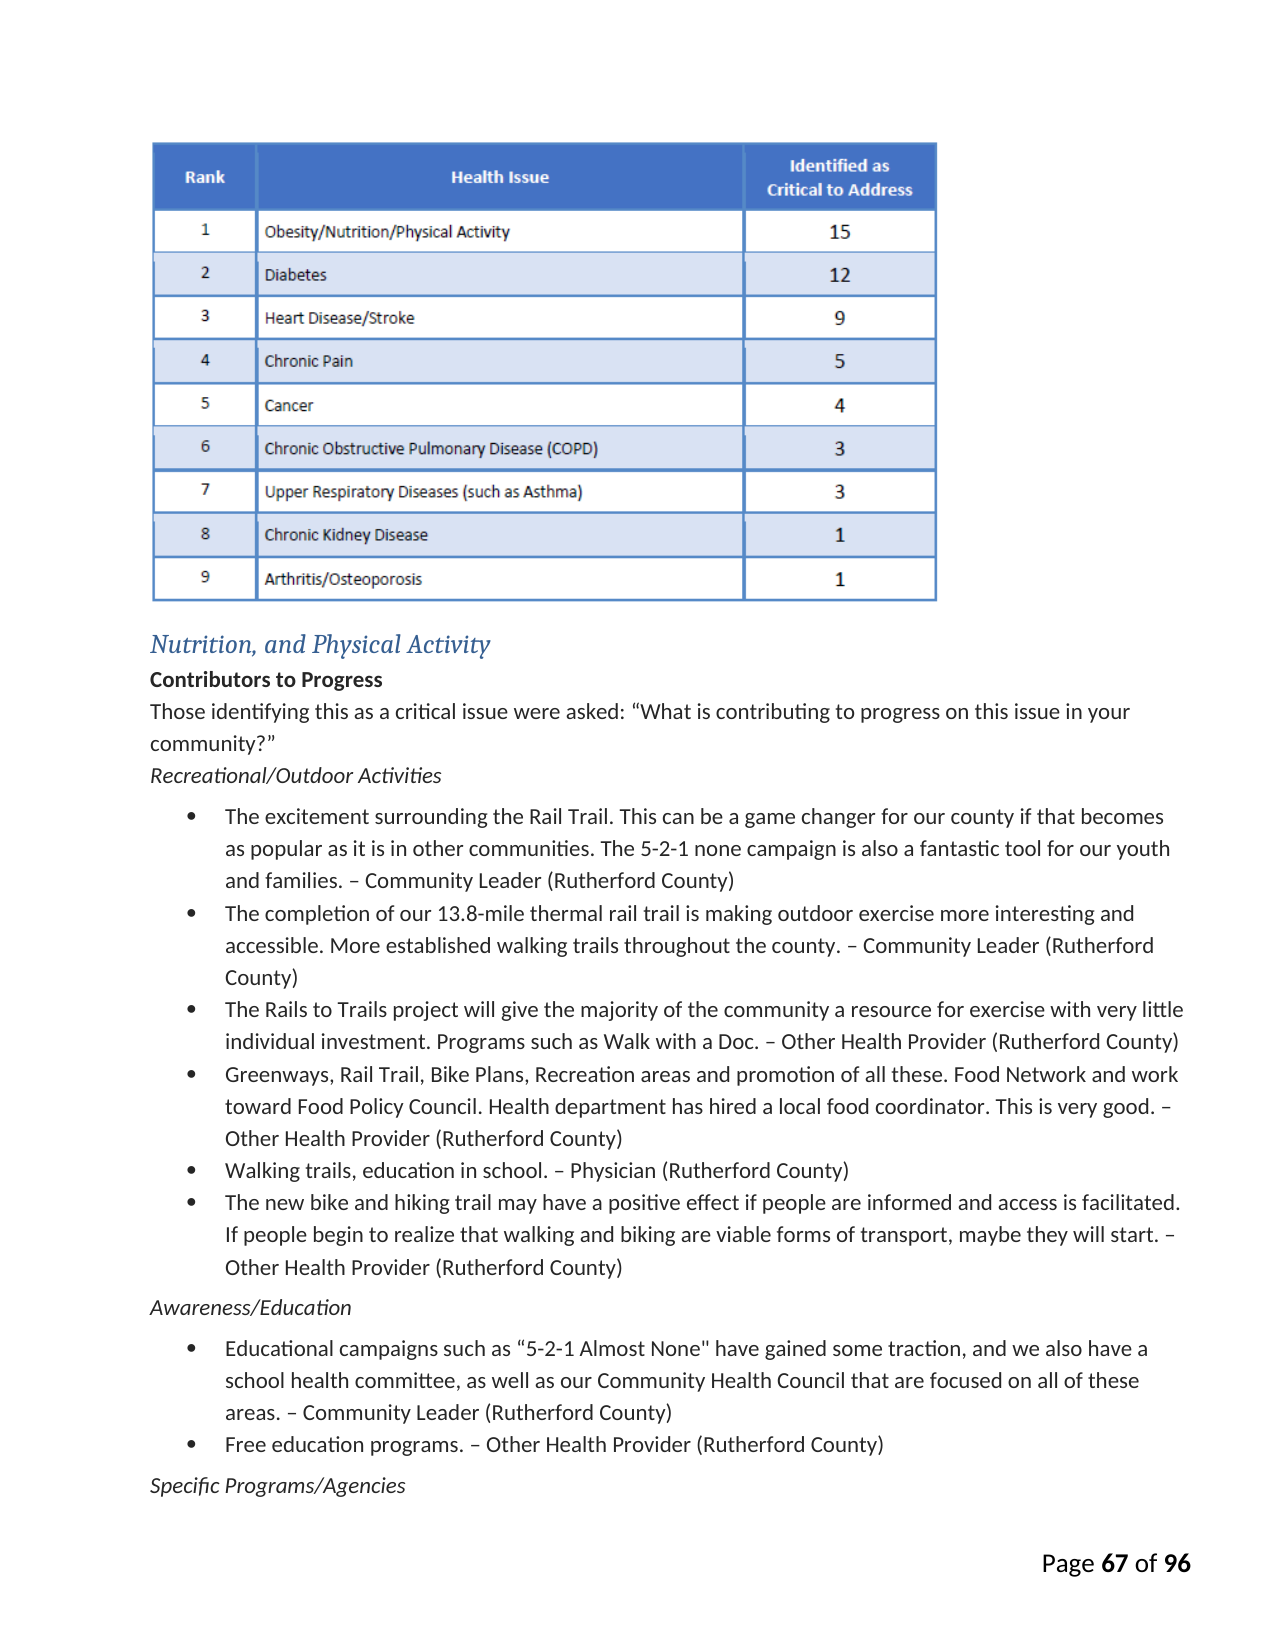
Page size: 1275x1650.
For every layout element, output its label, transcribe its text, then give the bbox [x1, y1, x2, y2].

text Contributors to Progress [150, 665, 1191, 693]
text Those identifying this as a critical issue were asked: “What is contributing to progress on this issue in your community?” [150, 697, 1191, 757]
list Free education programs. – Other Health Provider (Rutherford County) [187, 1430, 1191, 1458]
list The Rails to Trails project will give the majority of the community a resource for exercise with very little individual investment. Programs such as Walk with a Doc. – Other Health Provider (Rutherford County) [187, 995, 1191, 1056]
list Educational campaigns such as “5-2-1 Almost None" have gained some traction, and we also have a school health committee, as well as our Community Health Council that are focused on all of these areas. – Community Leader (Rutherford County) [187, 1334, 1191, 1426]
list The new bike and hiking trail may have a positive effect if people are informed and access is facilitated. If people begin to realize that walking and biking are viable forms of transport, maybe they will start. – Other Health Provider (Rutherford County) [187, 1188, 1191, 1281]
text Awareness/Education [150, 1293, 1191, 1321]
picture [150, 140, 941, 604]
text Recreational/Outdoor Activities [150, 762, 1191, 790]
subtitle Nutrition, and Physical Activity [150, 629, 1191, 661]
list The excitement surrounding the Rail Trail. This can be a game changer for our county if that becomes as popular as it is in other communities. The 5-2-1 none campaign is also a fantastic tool for our youth and families. – Community Leader (Rutherford County) [187, 802, 1191, 894]
text Specific Programs/Agencies [150, 1471, 1191, 1499]
list Walking trails, education in school. – Physician (Rutherford County) [187, 1156, 1191, 1184]
list The completion of our 13.8-mile thermal rail trail is making outdoor exercise more interesting and accessible. More established walking trails throughout the county. – Community Leader (Rutherford County) [187, 899, 1191, 991]
list Greenways, Rail Trail, Bike Plans, Recreation areas and promotion of all these. Food Network and work toward Food Policy Council. Health department has hired a local food coordinator. This is very good. – Other Health Provider (Rutherford County) [187, 1060, 1191, 1152]
